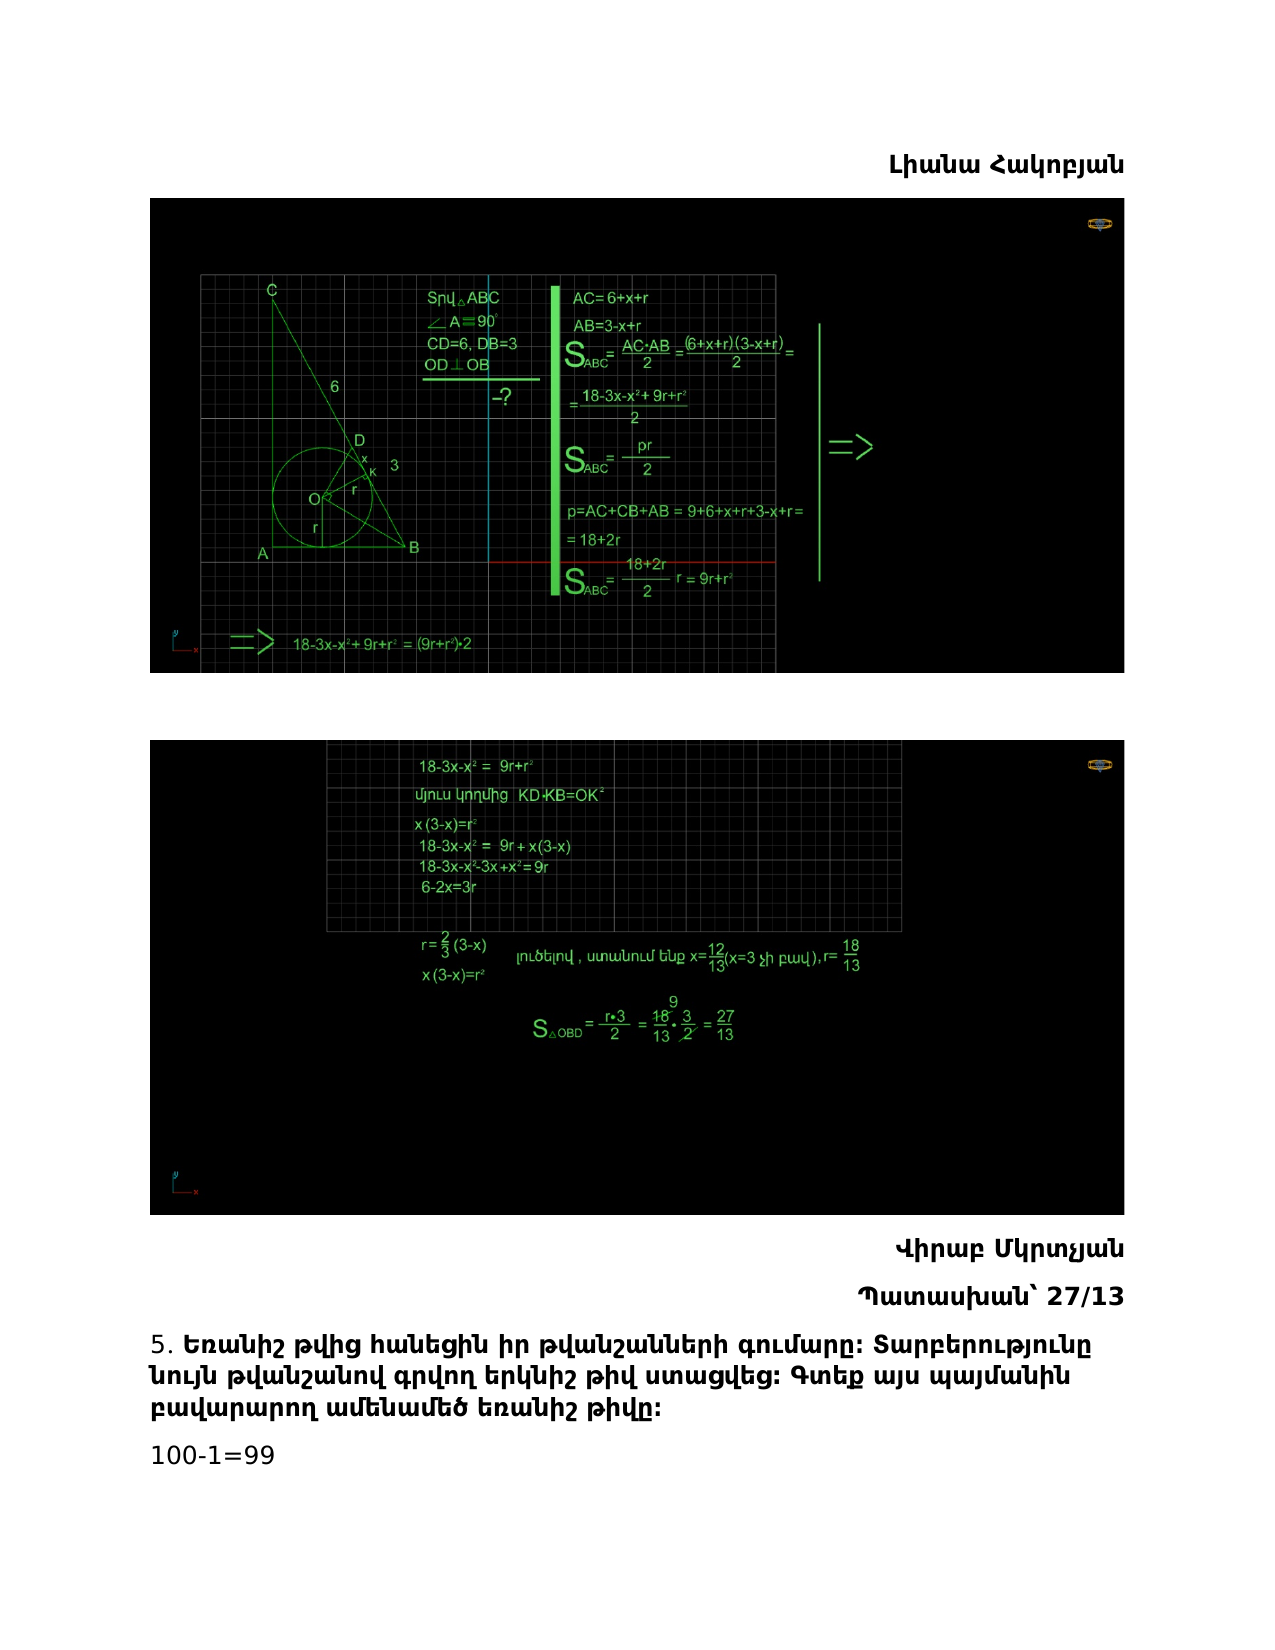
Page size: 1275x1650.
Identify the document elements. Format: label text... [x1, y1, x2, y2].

text 5․ Եռանիշ թվից հանեցին իր թվանշանների գումարը։ Տարբերությունը նույն թվանշանով գրվող երկնիշ թիվ ստացվեց: Գտեք այս պայմանին բավարարող ամենամեծ եռանիշ թիվը։ [150, 1330, 1125, 1422]
text Պատասխան՝ 27/13 [150, 1282, 1125, 1311]
text 100-1=99 [150, 1441, 1125, 1470]
text Լիանա Հակոբյան [150, 150, 1125, 179]
text Վիրաբ Մկրտչյան [150, 1234, 1125, 1263]
picture [150, 198, 1125, 673]
picture [150, 740, 1125, 1215]
